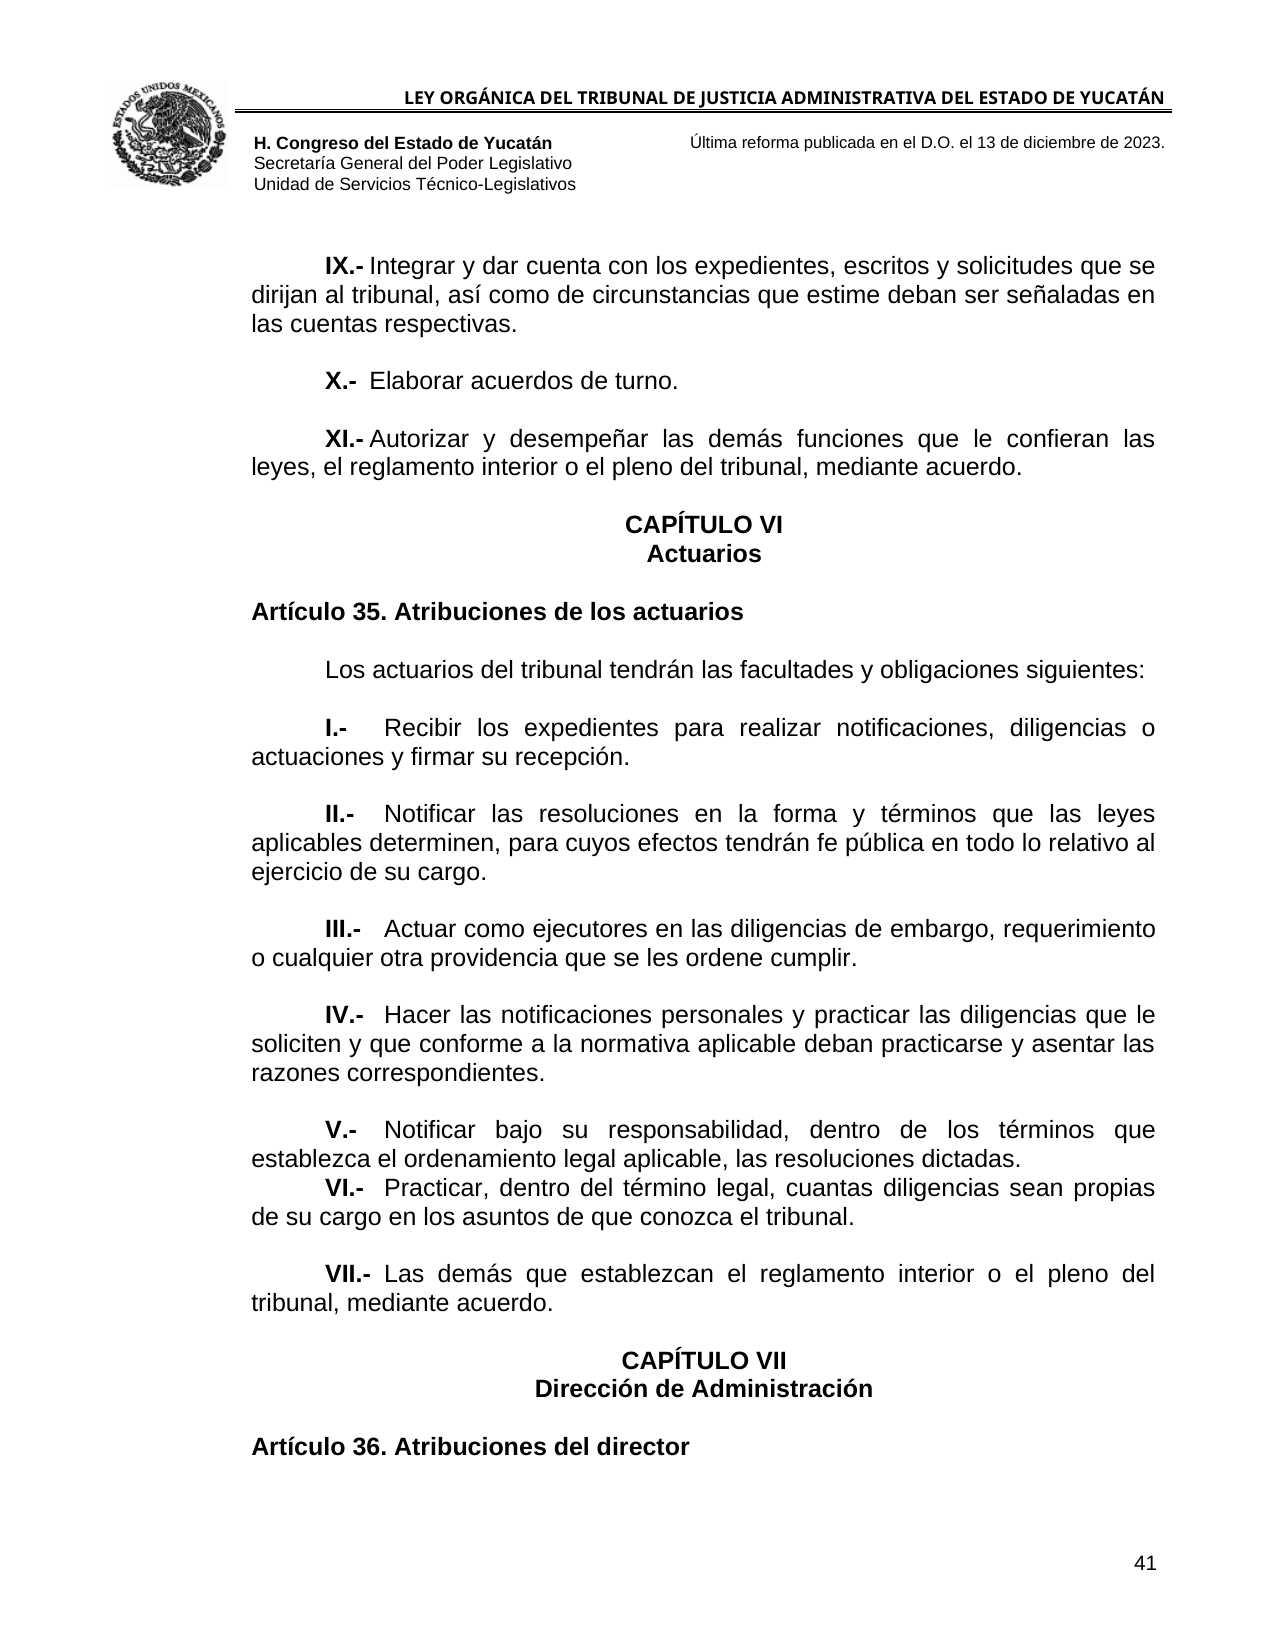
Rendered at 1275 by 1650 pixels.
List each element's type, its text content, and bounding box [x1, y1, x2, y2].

list Notificar bajo su responsabilidad, dentro de los términos que establezca el ordenamiento legal aplicable, las resoluciones dictadas. [251, 1115, 1157, 1173]
list Elaborar acuerdos de turno. [251, 366, 1157, 395]
list Recibir los expedientes para realizar notificaciones, diligencias o actuaciones y firmar su recepción. [251, 713, 1157, 770]
list Practicar, dentro del término legal, cuantas diligencias sean propias de su cargo en los asuntos de que conozca el tribunal. [251, 1173, 1157, 1230]
text CAPÍTULO VII Dirección de Administración [251, 1346, 1157, 1403]
list Actuar como ejecutores en las diligencias de embargo, requerimiento o cualquier otra providencia que se les ordene cumplir. [251, 914, 1157, 971]
list Autorizar y desempeñar las demás funciones que le confieran las leyes, el reglamento interior o el pleno del tribunal, mediante acuerdo. [251, 423, 1157, 481]
list Integrar y dar cuenta con los expedientes, escritos y solicitudes que se dirijan al tribunal, así como de circunstancias que estime deban ser señaladas en las cuentas respectivas. [251, 251, 1157, 337]
list Las demás que establezcan el reglamento interior o el pleno del tribunal, mediante acuerdo. [251, 1259, 1157, 1316]
list Notificar las resoluciones en la forma y términos que las leyes aplicables determinen, para cuyos efectos tendrán fe pública en todo lo relativo al ejercicio de su cargo. [251, 799, 1157, 885]
list Hacer las notificaciones personales y practicar las diligencias que le soliciten y que conforme a la normativa aplicable deban practicarse y asentar las razones correspondientes. [251, 1000, 1157, 1086]
text Artículo 36. Atribuciones del director [251, 1432, 1157, 1461]
text Artículo 35. Atribuciones de los actuarios [251, 597, 1157, 626]
text CAPÍTULO VI Actuarios [251, 510, 1157, 568]
text Los actuarios del tribunal tendrán las facultades y obligaciones siguientes: [251, 655, 1157, 683]
